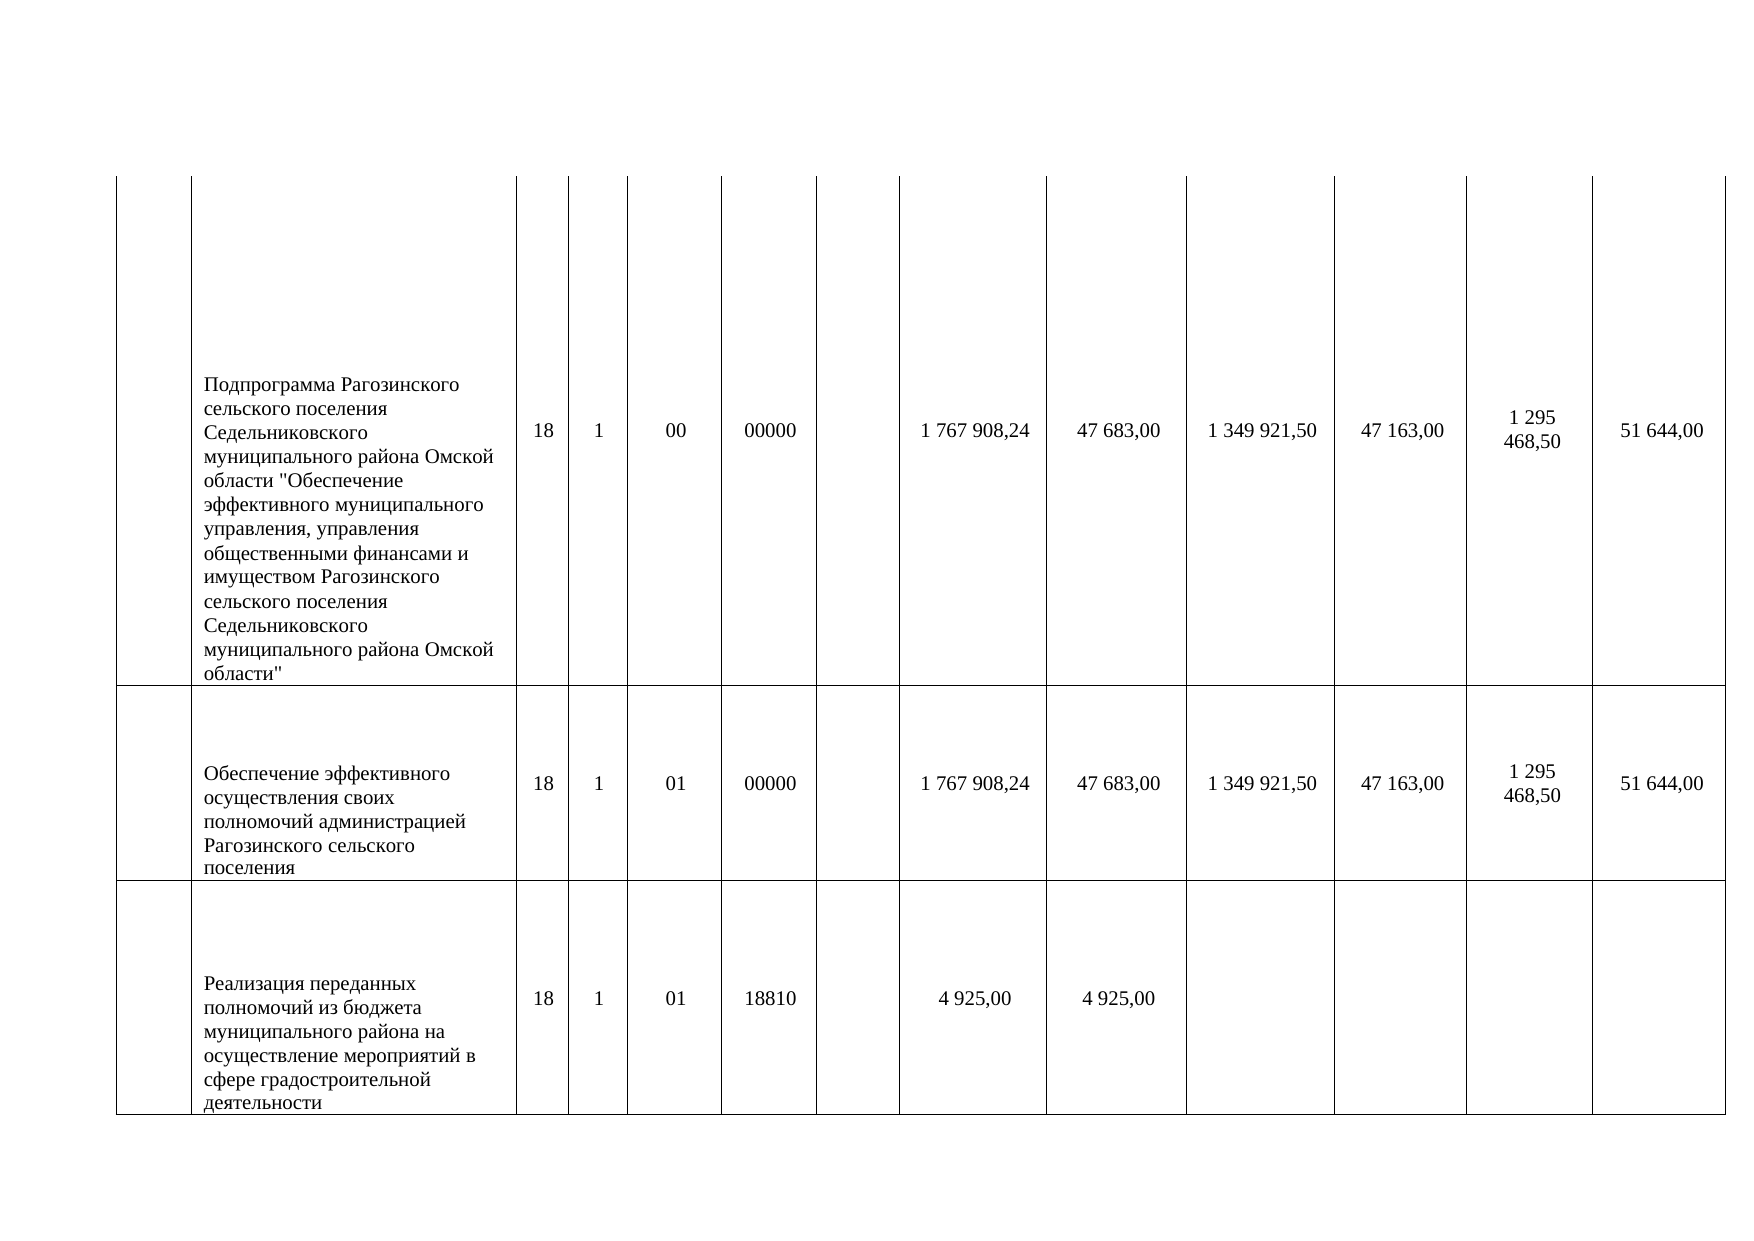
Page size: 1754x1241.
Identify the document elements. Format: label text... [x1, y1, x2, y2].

table_cell [117, 686, 191, 880]
table_cell 1 349 921,50 [1187, 686, 1334, 880]
table_cell 18 [517, 686, 568, 880]
table_cell 01 [628, 686, 721, 880]
table_header 00 [628, 176, 721, 685]
table_cell 1 295 468,50 [1467, 686, 1592, 880]
table_header Подпрограмма Рагозинского сельского поселения Седельниковского муниципального района Омской области "Обеспечение эффективного муниципального управления, управления общественными финансами и имуществом Рагозинского сельского поселения Седельниковского муниципального района Омской области" [192, 176, 516, 685]
table_cell 18810 [722, 881, 816, 1114]
table_cell 1 [569, 881, 627, 1114]
table_cell [1593, 881, 1725, 1114]
table_header 1 295 468,50 [1467, 176, 1592, 685]
table_header 1 767 908,24 [900, 176, 1046, 685]
table_cell Обеспечение эффективного осуществления своих полномочий администрацией Рагозинского сельского поселения [192, 686, 516, 880]
table_header 1 [569, 176, 627, 685]
table_cell 4 925,00 [1047, 881, 1186, 1114]
table_header 00000 [722, 176, 816, 685]
table_header 47 683,00 [1047, 176, 1186, 685]
table_cell 4 925,00 [900, 881, 1046, 1114]
table_cell 47 683,00 [1047, 686, 1186, 880]
table_cell [1187, 881, 1334, 1114]
table_header 51 644,00 [1593, 176, 1725, 685]
table_cell [817, 881, 899, 1114]
table_header [117, 176, 191, 685]
table_cell Реализация переданных полномочий из бюджета муниципального района на осуществление мероприятий в сфере градостроительной деятельности [192, 881, 516, 1114]
table_cell [1467, 881, 1592, 1114]
table_cell 18 [517, 881, 568, 1114]
table_cell [117, 881, 191, 1114]
table_cell 1 767 908,24 [900, 686, 1046, 880]
table_cell 01 [628, 881, 721, 1114]
table_cell 47 163,00 [1335, 686, 1466, 880]
table_cell [817, 686, 899, 880]
table_cell 51 644,00 [1593, 686, 1725, 880]
table_header 1 349 921,50 [1187, 176, 1334, 685]
table_header 18 [517, 176, 568, 685]
table_cell 1 [569, 686, 627, 880]
table_cell [1335, 881, 1466, 1114]
table_cell 00000 [722, 686, 816, 880]
table_header [817, 176, 899, 685]
table_header 47 163,00 [1335, 176, 1466, 685]
